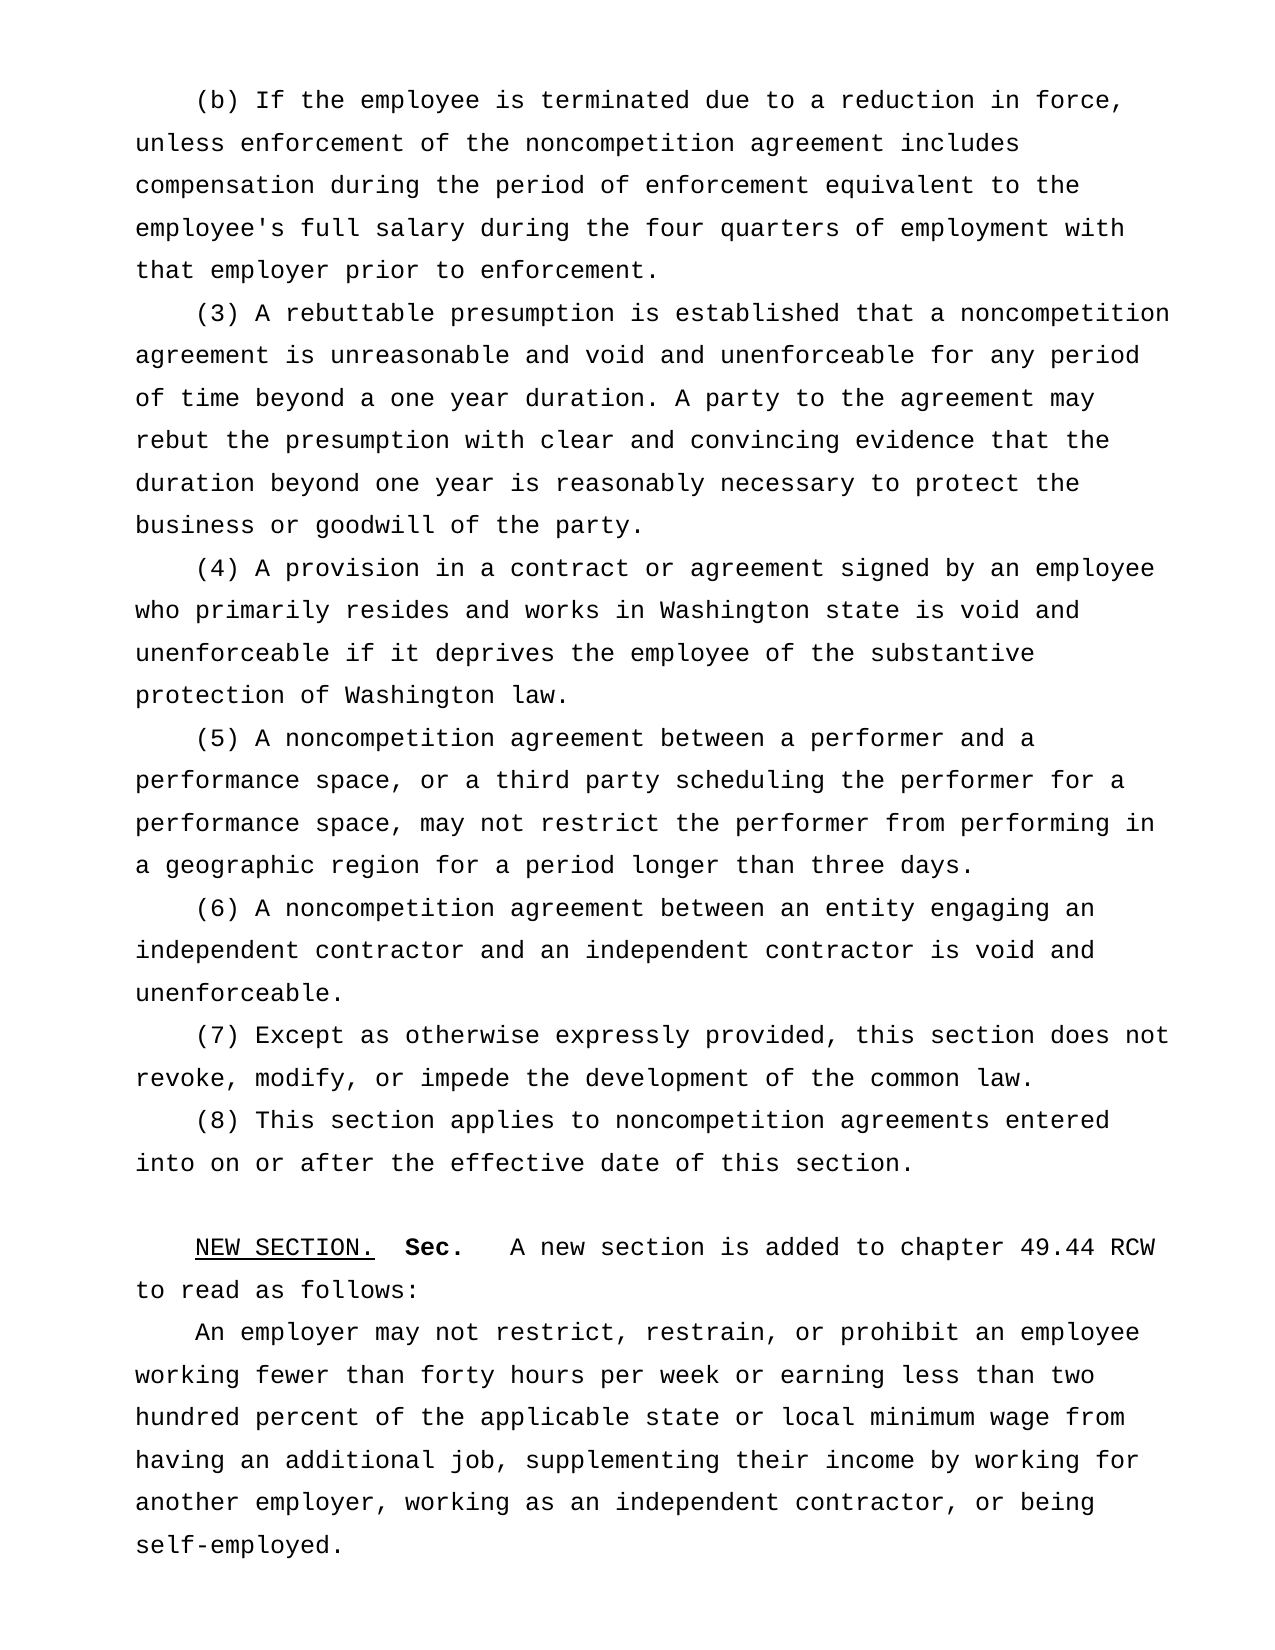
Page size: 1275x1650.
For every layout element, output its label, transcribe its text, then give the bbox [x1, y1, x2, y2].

text (b) If the employee is terminated due to a reduction in force, unless enforcement of the noncompetition agreement includes compensation during the period of enforcement equivalent to the employee's full salary during the four quarters of employment with that employer prior to enforcement. [135, 75, 1170, 287]
text (7) Except as otherwise expressly provided, this section does not revoke, modify, or impede the development of the common law. [135, 1010, 1170, 1095]
text An employer may not restrict, restrain, or prohibit an employee working fewer than forty hours per week or earning less than two hundred percent of the applicable state or local minimum wage from having an additional job, supplementing their income by working for another employer, working as an independent contractor, or being self-employed. [135, 1307, 1170, 1562]
text (6) A noncompetition agreement between an entity engaging an independent contractor and an independent contractor is void and unenforceable. [135, 882, 1170, 1010]
text NEW SECTION. Sec. A new section is added to chapter 49.44 RCW to read as follows: [135, 1222, 1170, 1307]
text (5) A noncompetition agreement between a performer and a performance space, or a third party scheduling the performer for a performance space, may not restrict the performer from performing in a geographic region for a period longer than three days. [135, 712, 1170, 882]
text (4) A provision in a contract or agreement signed by an employee who primarily resides and works in Washington state is void and unenforceable if it deprives the employee of the substantive protection of Washington law. [135, 542, 1170, 712]
text (3) A rebuttable presumption is established that a noncompetition agreement is unreasonable and void and unenforceable for any period of time beyond a one year duration. A party to the agreement may rebut the presumption with clear and convincing evidence that the duration beyond one year is reasonably necessary to protect the business or goodwill of the party. [135, 287, 1170, 542]
text (8) This section applies to noncompetition agreements entered into on or after the effective date of this section. [135, 1095, 1170, 1180]
